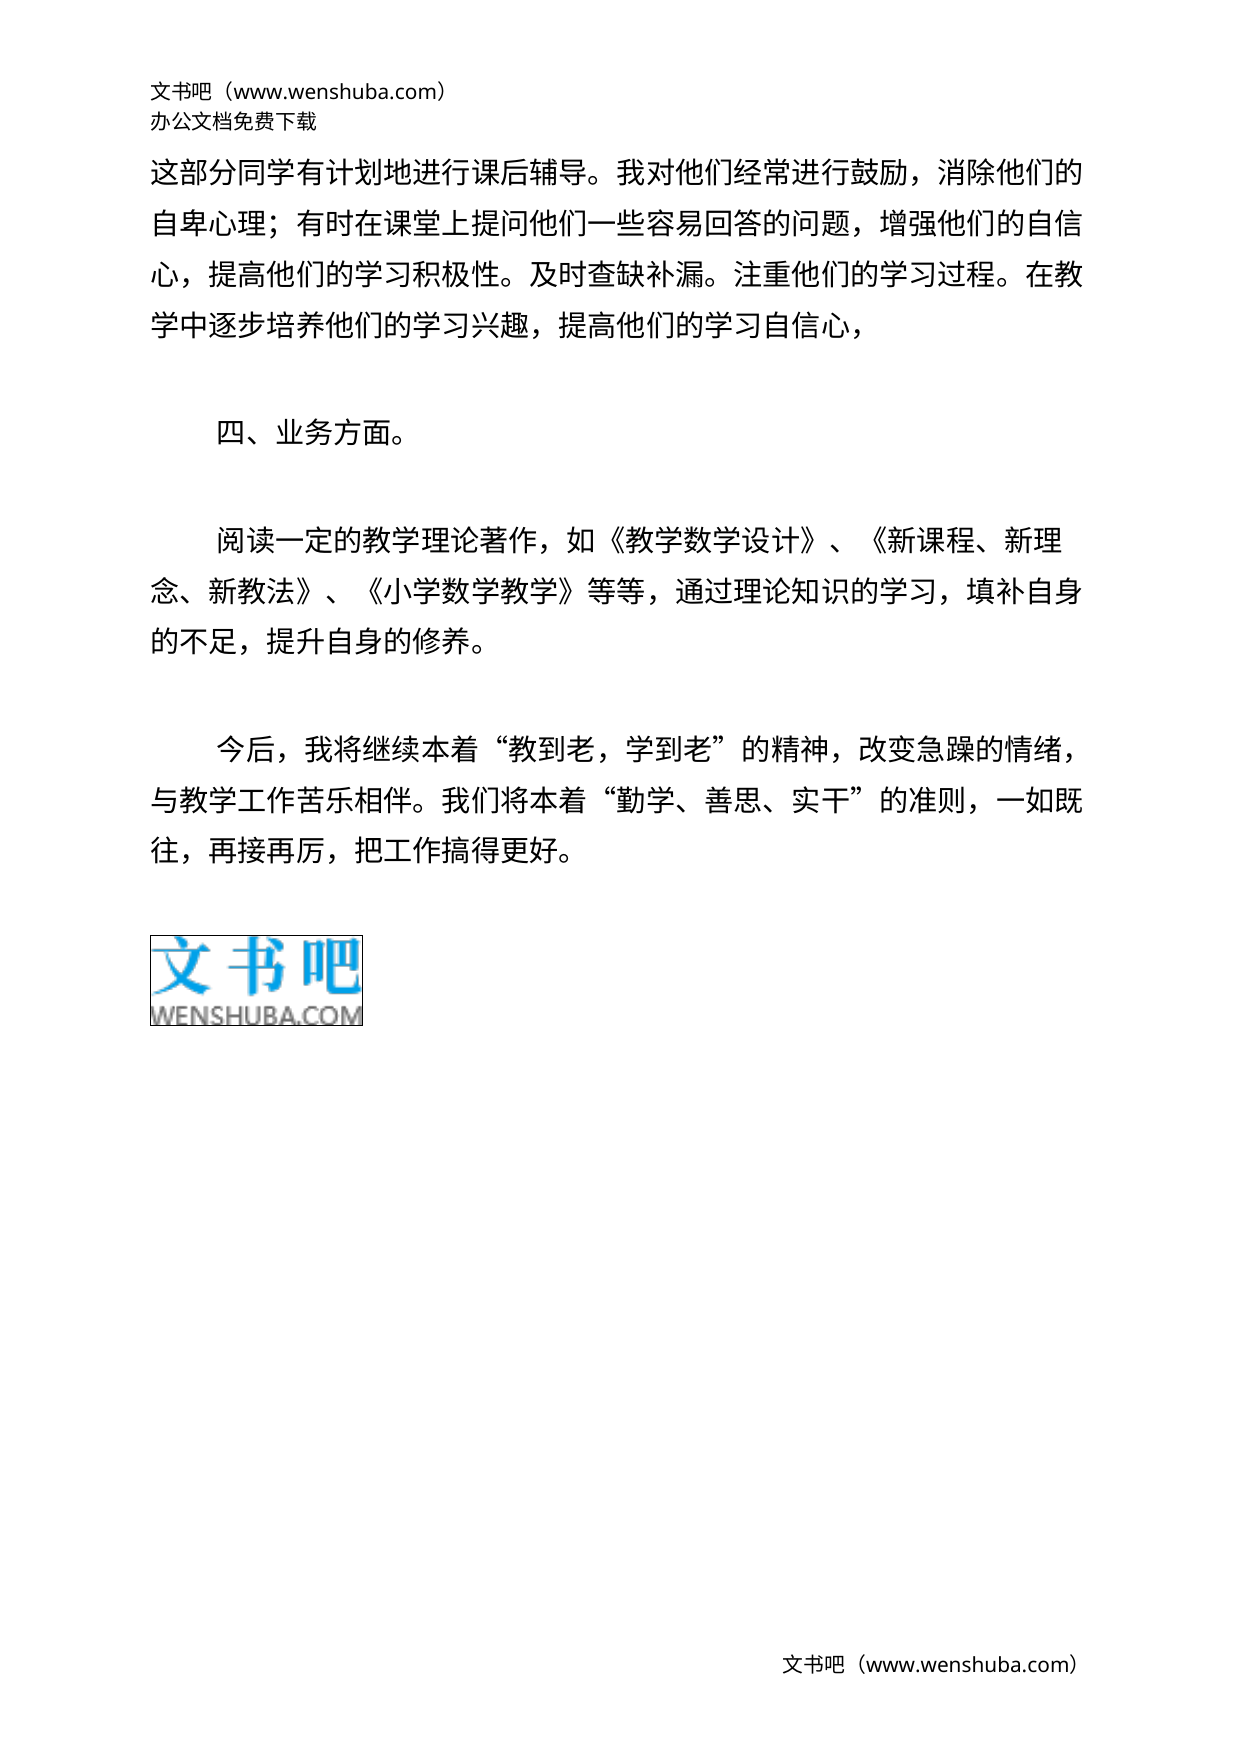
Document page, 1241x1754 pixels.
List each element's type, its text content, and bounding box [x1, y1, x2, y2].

text 今后，我将继续本着“教到老，学到老”的精神，改变急躁的情绪，与教学工作苦乐相伴。我们将本着“勤学、善思、实干”的准则，一如既往，再接再厉，把工作搞得更好。 [150, 726, 1090, 870]
picture [151, 936, 362, 1025]
text 阅读一定的教学理论著作，如《教学数学设计》、《新课程、新理念、新教法》、《小学数学教学》等等，通过理论知识的学习，填补自身的不足，提升自身的修养。 [150, 517, 1090, 661]
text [150, 150, 1090, 344]
text 四、业务方面。 [150, 410, 1090, 452]
